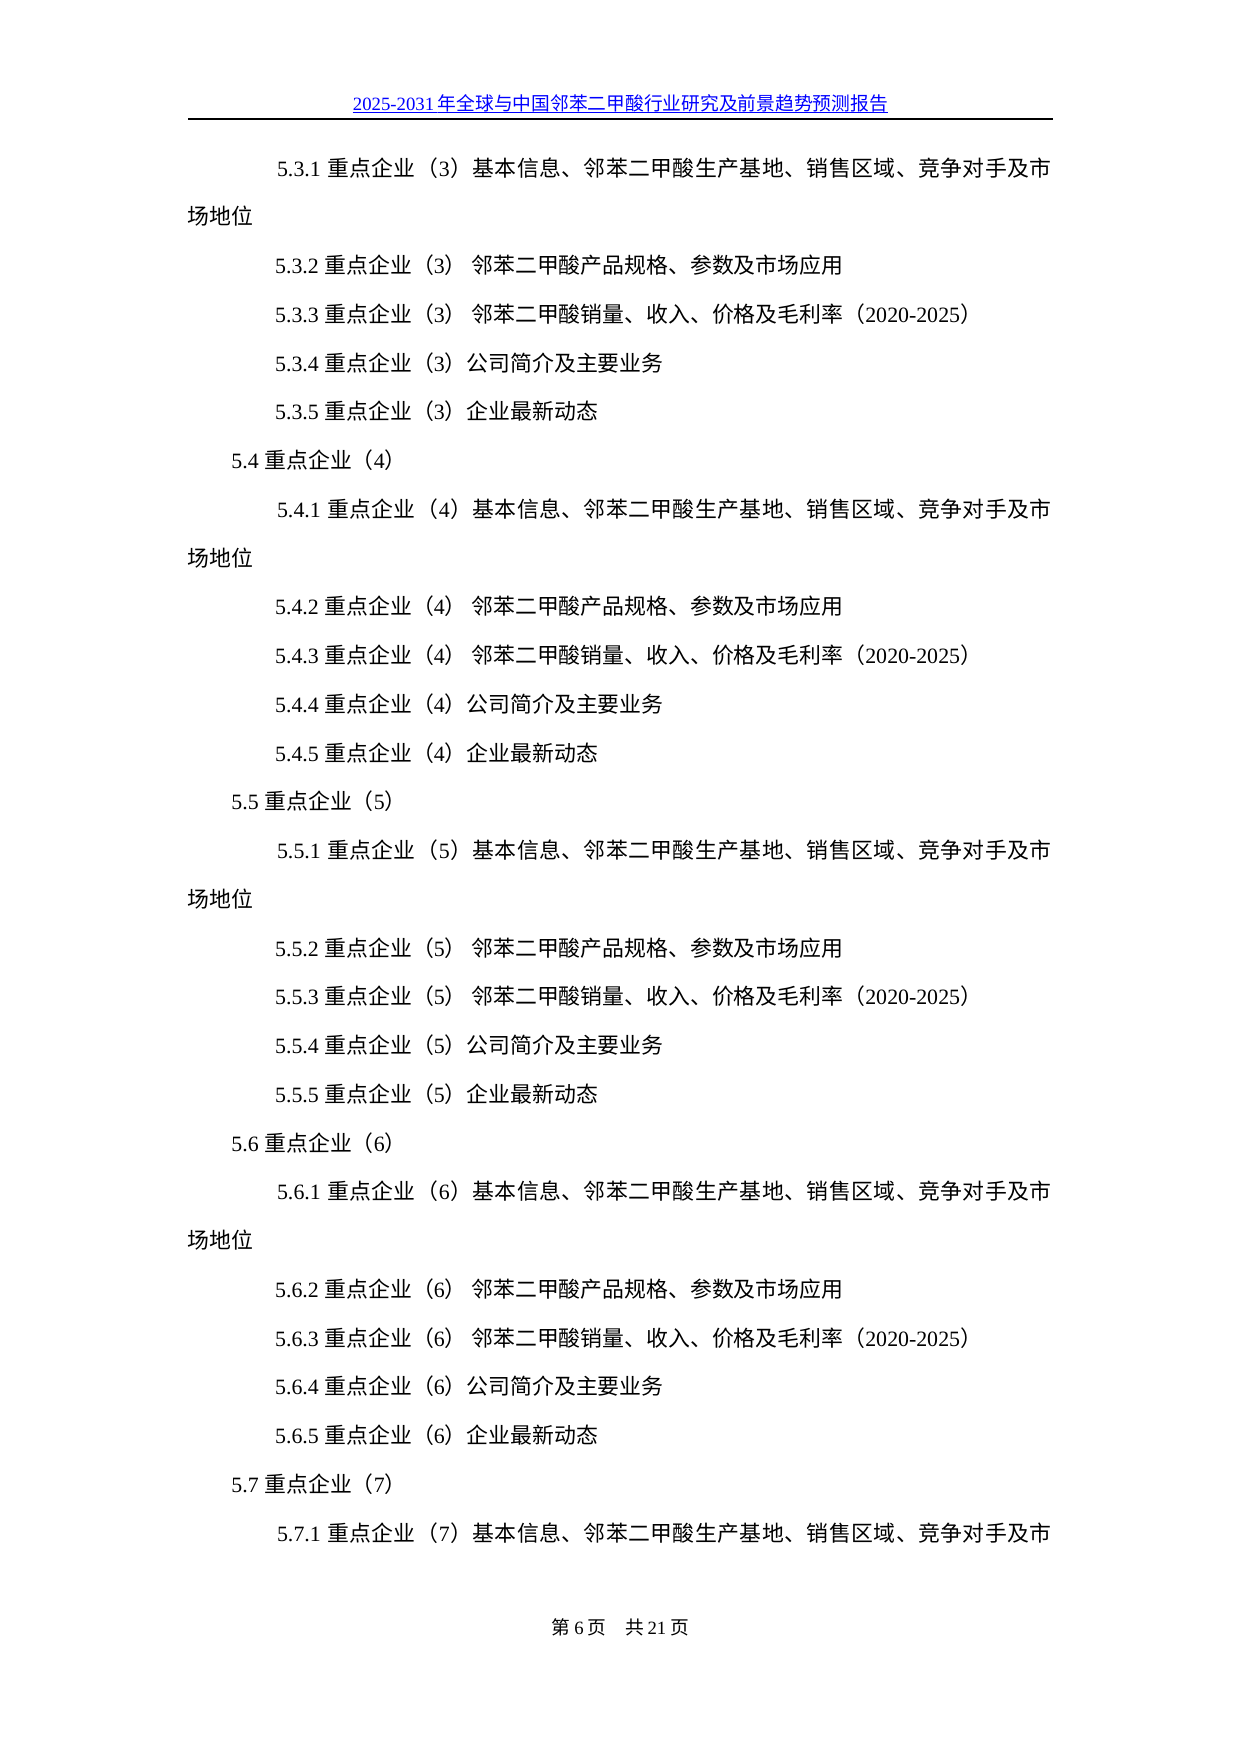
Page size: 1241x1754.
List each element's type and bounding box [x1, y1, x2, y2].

text [187, 150, 1053, 1548]
